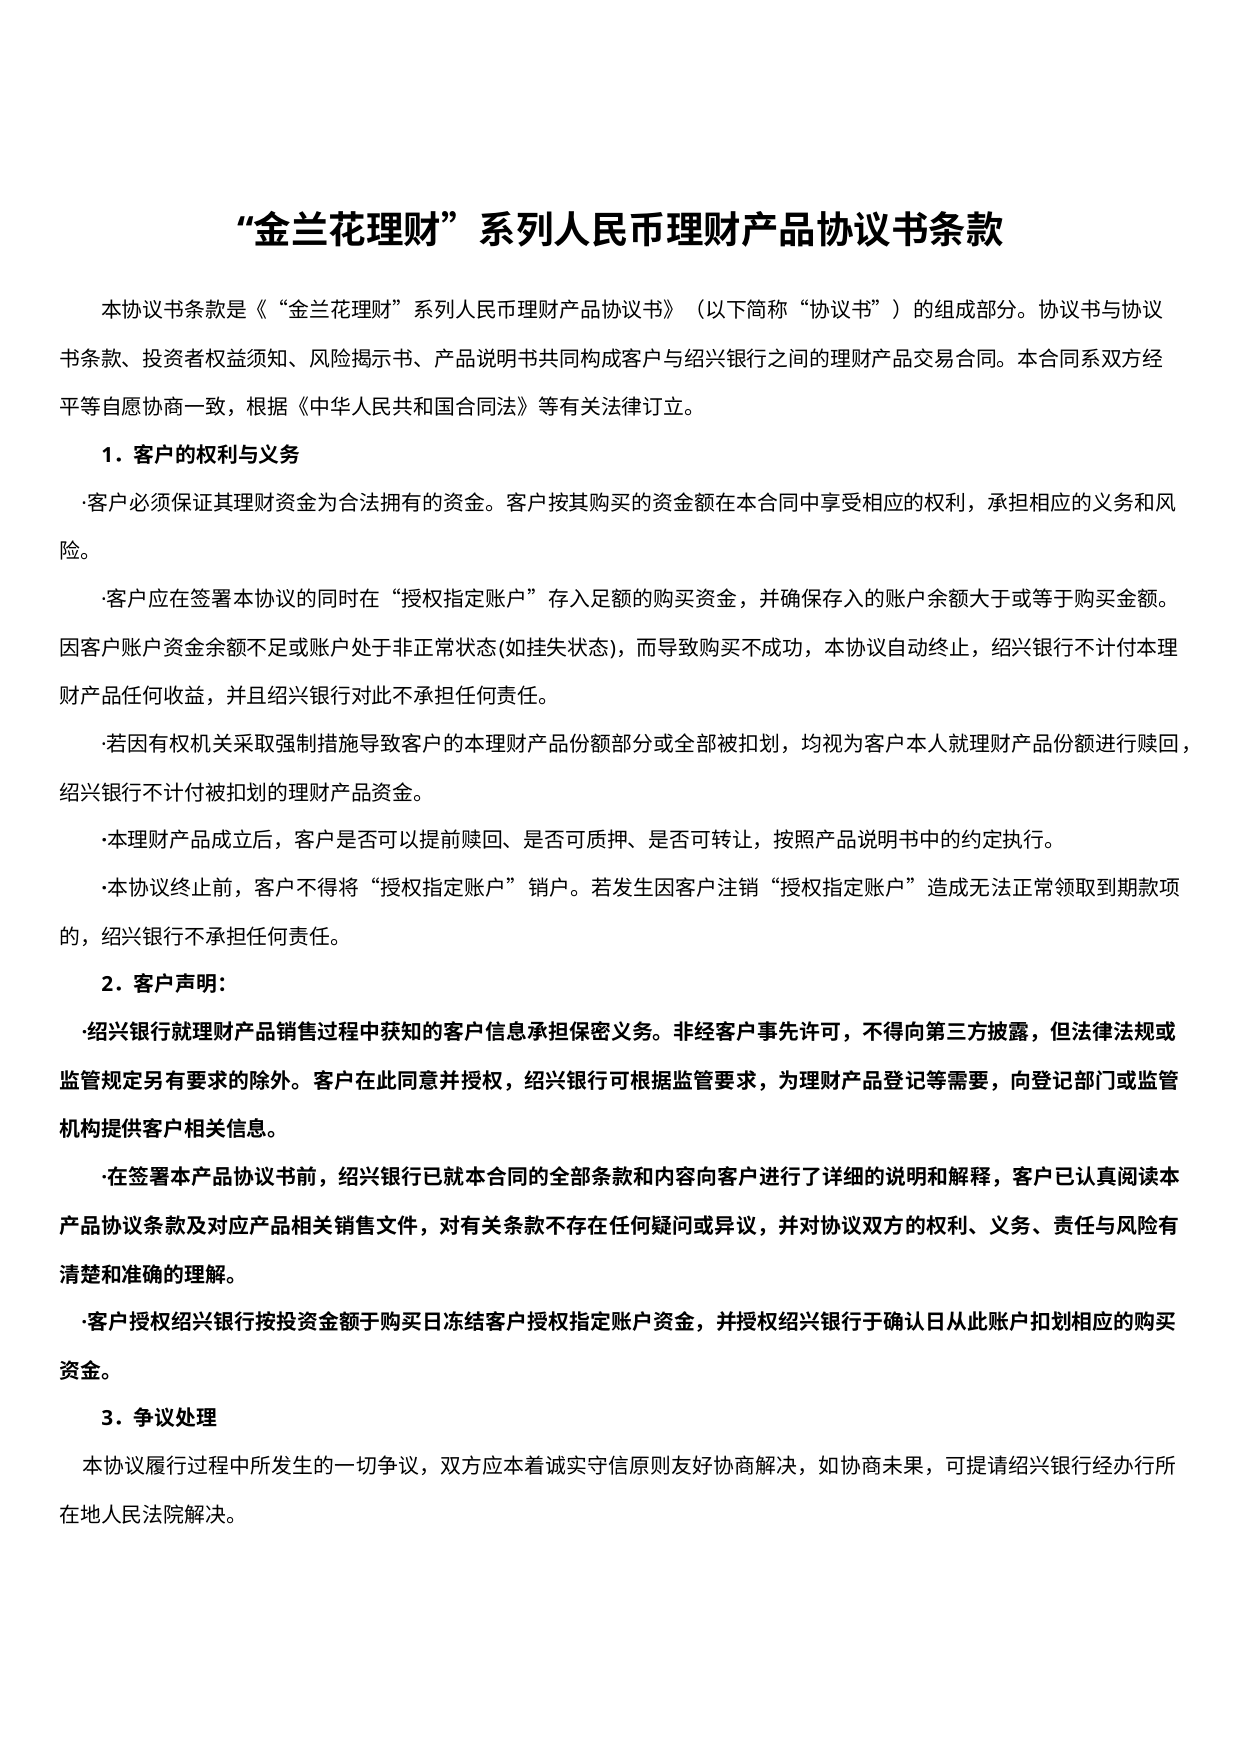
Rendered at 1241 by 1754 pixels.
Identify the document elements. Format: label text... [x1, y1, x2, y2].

list 客户的权利与义务 [59, 437, 1181, 469]
text ·本理财产品成立后，客户是否可以提前赎回、是否可质押、是否可转让，按照产品说明书中的约定执行。 [59, 822, 1181, 855]
text 本协议履行过程中所发生的一切争议，双方应本着诚实守信原则友好协商解决，如协商未果，可提请绍兴银行经办行所在地人民法院解决。 [59, 1448, 1181, 1529]
text ·在签署本产品协议书前，绍兴银行已就本合同的全部条款和内容向客户进行了详细的说明和解释，客户已认真阅读本产品协议条款及对应产品相关销售文件，对有关条款不存在任何疑问或异议，并对协议双方的权利、义务、责任与风险有清楚和准确的理解。 [59, 1159, 1181, 1289]
text ·若因有权机关采取强制措施导致客户的本理财产品份额部分或全部被扣划，均视为客户本人就理财产品份额进行赎回，绍兴银行不计付被扣划的理财产品资金。 [59, 726, 1181, 807]
text 本协议书条款是《“金兰花理财”系列人民币理财产品协议书》（以下简称“协议书”）的组成部分。协议书与协议书条款、投资者权益须知、风险揭示书、产品说明书共同构成客户与绍兴银行之间的理财产品交易合同。本合同系双方经平等自愿协商一致，根据《中华人民共和国合同法》等有关法律订立。 [59, 292, 1181, 422]
text ·客户应在签署本协议的同时在“授权指定账户”存入足额的购买资金，并确保存入的账户余额大于或等于购买金额。因客户账户资金余额不足或账户处于非正常状态(如挂失状态)，而导致购买不成功，本协议自动终止，绍兴银行不计付本理财产品任何收益，并且绍兴银行对此不承担任何责任。 [59, 581, 1181, 711]
list 争议处理 [59, 1401, 1181, 1433]
text “金兰花理财”系列人民币理财产品协议书条款 [59, 194, 1181, 259]
text ·本协议终止前，客户不得将“授权指定账户”销户。若发生因客户注销“授权指定账户”造成无法正常领取到期款项的，绍兴银行不承担任何责任。 [59, 870, 1181, 951]
text ·客户必须保证其理财资金为合法拥有的资金。客户按其购买的资金额在本合同中享受相应的权利，承担相应的义务和风险。 [59, 485, 1181, 566]
list 客户声明： [59, 966, 1181, 999]
text ·绍兴银行就理财产品销售过程中获知的客户信息承担保密义务。非经客户事先许可，不得向第三方披露，但法律法规或监管规定另有要求的除外。客户在此同意并授权，绍兴银行可根据监管要求，为理财产品登记等需要，向登记部门或监管机构提供客户相关信息。 [59, 1014, 1181, 1144]
text ·客户授权绍兴银行按投资金额于购买日冻结客户授权指定账户资金，并授权绍兴银行于确认日从此账户扣划相应的购买资金。 [59, 1304, 1181, 1386]
